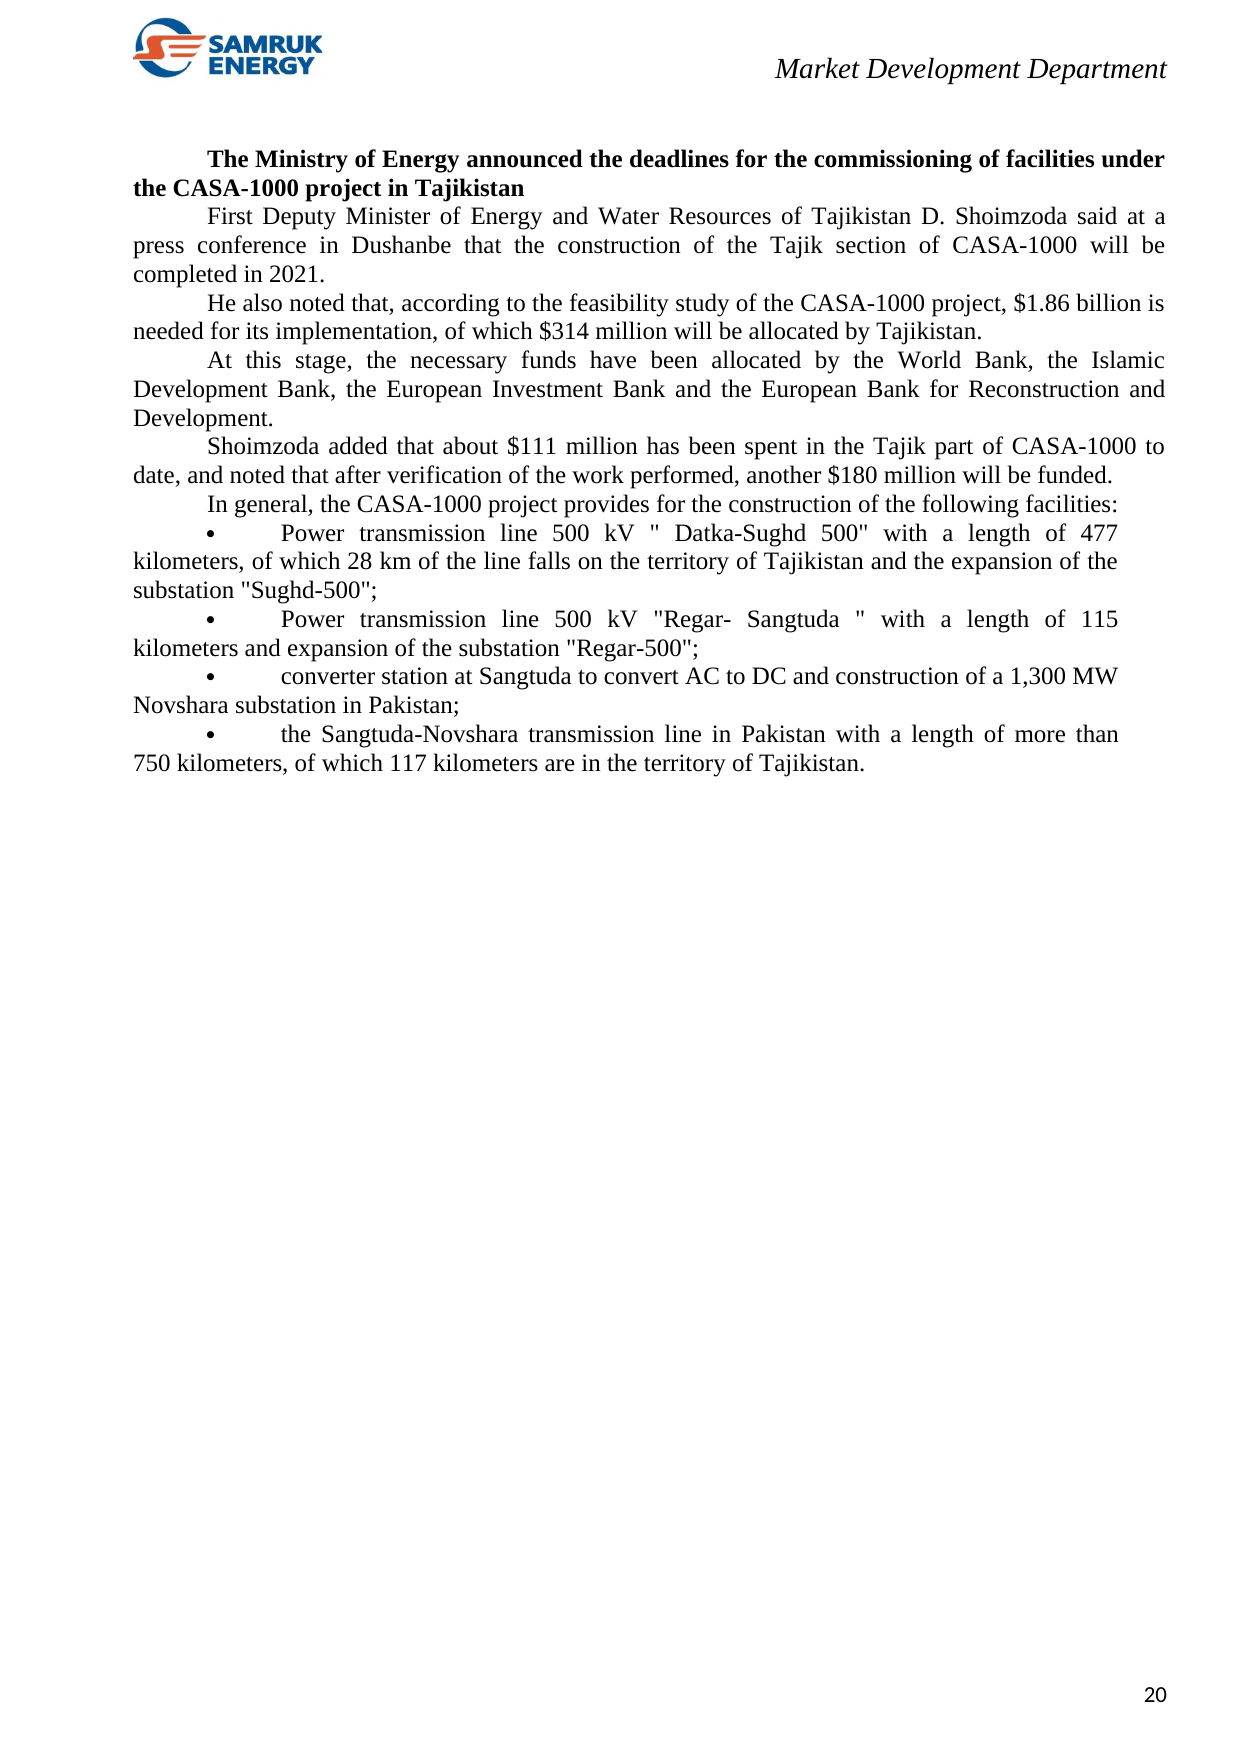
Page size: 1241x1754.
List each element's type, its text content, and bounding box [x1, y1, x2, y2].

text First Deputy Minister of Energy and Water Resources of Tajikistan D. Shoimzoda said at a press conference in Dushanbe that the construction of the Tajik section of CASA-1000 will be completed in 2021. [133, 201, 1167, 288]
text He also noted that, according to the feasibility study of the CASA-1000 project, $1.86 billion is needed for its implementation, of which $314 million will be allocated by Tajikistan. [133, 288, 1167, 345]
text The Ministry of Energy announced the deadlines for the commissioning of facilities under the CASA-1000 project in Tajikistan [133, 144, 1167, 201]
list Power transmission line 500 kV "Regar- Sangtuda " with a length of 115 kilometers and expansion of the substation "Regar-500"; [133, 604, 1120, 661]
picture [132, 17, 323, 82]
text At this stage, the necessary funds have been allocated by the World Bank, the Islamic Development Bank, the European Investment Bank and the European Bank for Reconstruction and Development. [133, 345, 1167, 431]
list Power transmission line 500 kV " Datka-Sughd 500" with a length of 477 kilometers, of which 28 km of the line falls on the territory of Tajikistan and the expansion of the substation "Sughd-500"; [133, 518, 1120, 604]
list converter station at Sangtuda to convert AC to DC and construction of a 1,300 MW Novshara substation in Pakistan; [133, 661, 1120, 719]
text In general, the CASA-1000 project provides for the construction of the following facilities: [133, 489, 1167, 518]
text Shoimzoda added that about $111 million has been spent in the Tajik part of CASA-1000 to date, and noted that after verification of the work performed, another $180 million will be funded. [133, 431, 1167, 489]
list the Sangtuda-Novshara transmission line in Pakistan with a length of more than 750 kilometers, of which 117 kilometers are in the territory of Tajikistan. [133, 719, 1120, 776]
